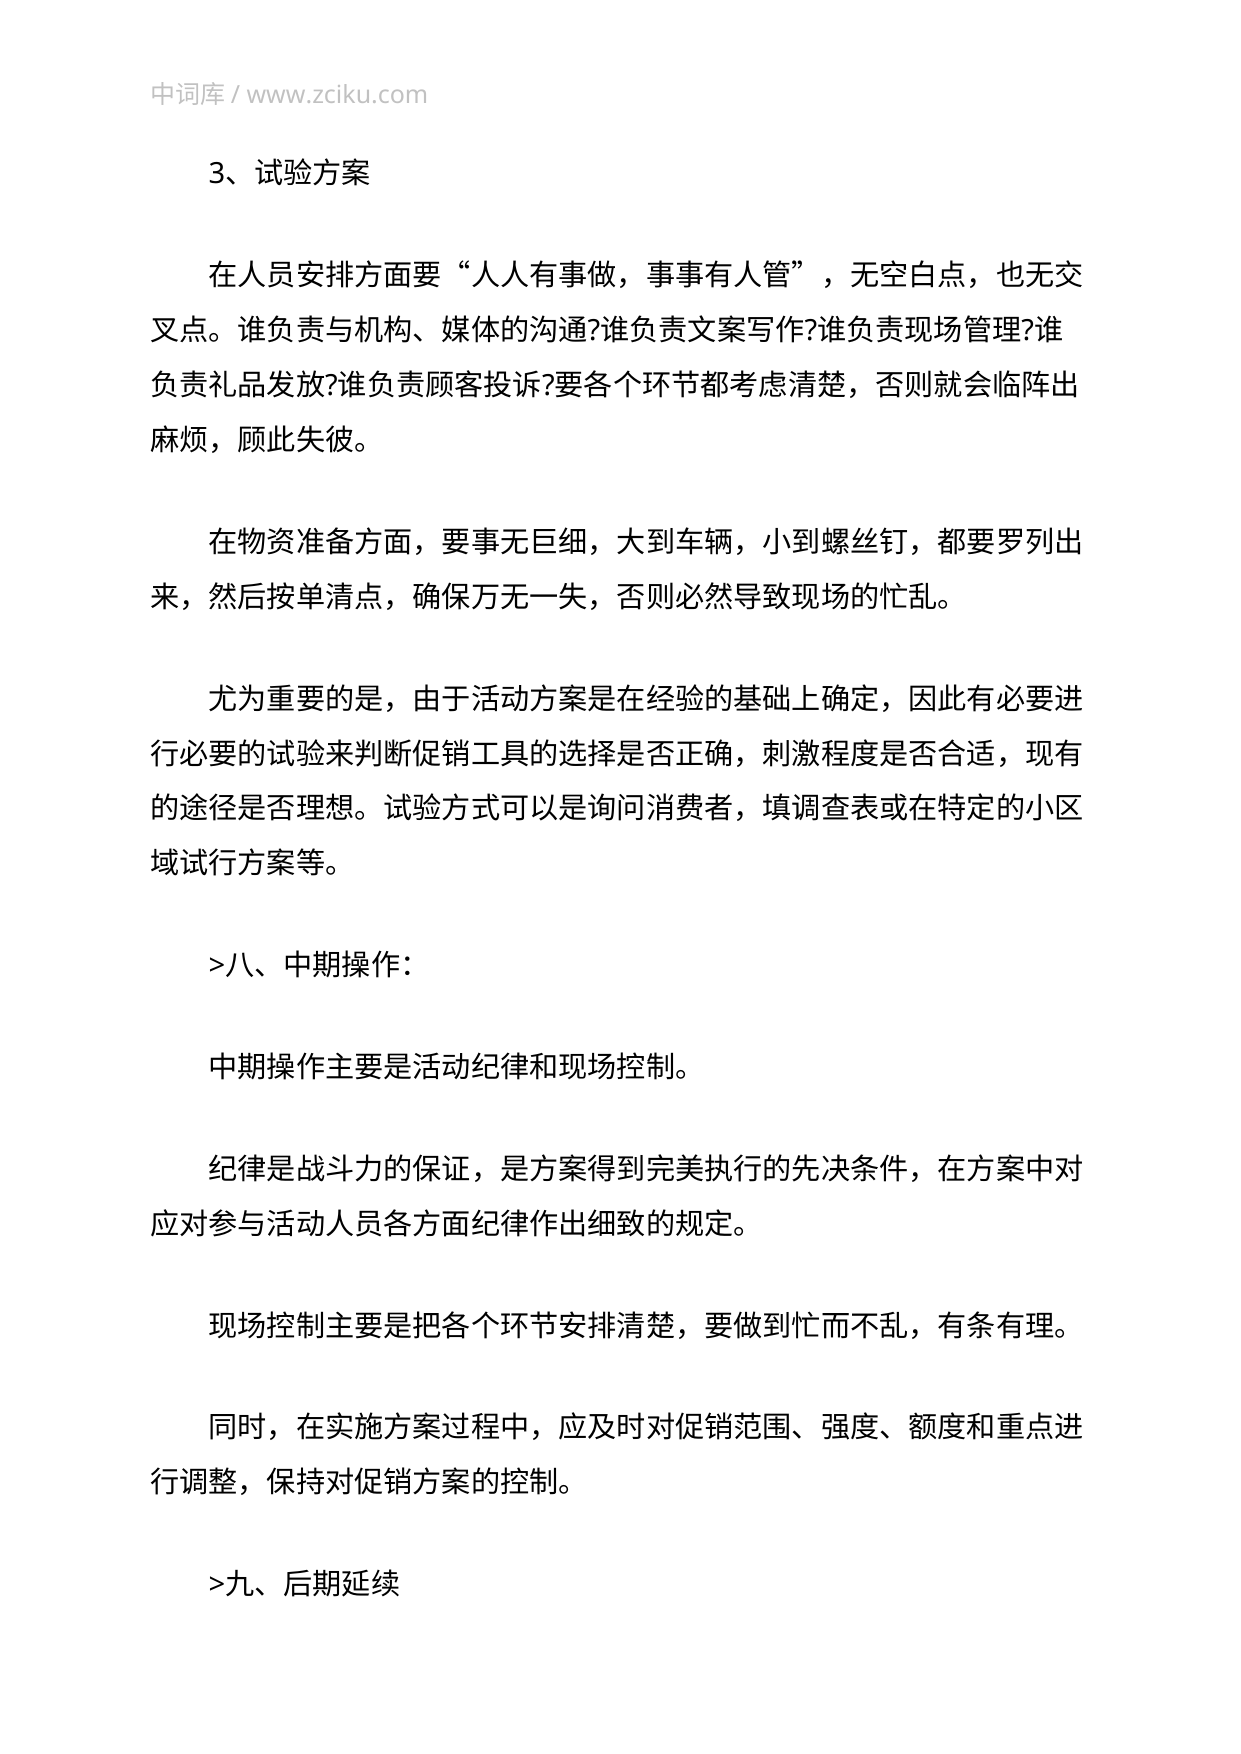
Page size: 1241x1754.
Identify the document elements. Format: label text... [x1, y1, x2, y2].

text 在物资准备方面，要事无巨细，大到车辆，小到螺丝钉，都要罗列出来，然后按单清点，确保万无一失，否则必然导致现场的忙乱。 [150, 519, 1090, 616]
text >九、后期延续 [150, 1561, 1090, 1603]
text 中期操作主要是活动纪律和现场控制。 [150, 1044, 1090, 1086]
text 现场控制主要是把各个环节安排清楚，要做到忙而不乱，有条有理。 [150, 1302, 1090, 1344]
text >八、中期操作： [150, 942, 1090, 984]
text 尤为重要的是，由于活动方案是在经验的基础上确定，因此有必要进行必要的试验来判断促销工具的选择是否正确，刺激程度是否合适，现有的途径是否理想。试验方式可以是询问消费者，填调查表或在特定的小区域试行方案等。 [150, 675, 1090, 882]
text 纪律是战斗力的保证，是方案得到完美执行的先决条件，在方案中对应对参与活动人员各方面纪律作出细致的规定。 [150, 1146, 1090, 1243]
text 同时，在实施方案过程中，应及时对促销范围、强度、额度和重点进行调整，保持对促销方案的控制。 [150, 1404, 1090, 1501]
text 3、试验方案 [150, 150, 1090, 192]
text 在人员安排方面要“人人有事做，事事有人管”，无空白点，也无交叉点。谁负责与机构、媒体的沟通?谁负责文案写作?谁负责现场管理?谁负责礼品发放?谁负责顾客投诉?要各个环节都考虑清楚，否则就会临阵出麻烦，顾此失彼。 [150, 252, 1090, 459]
